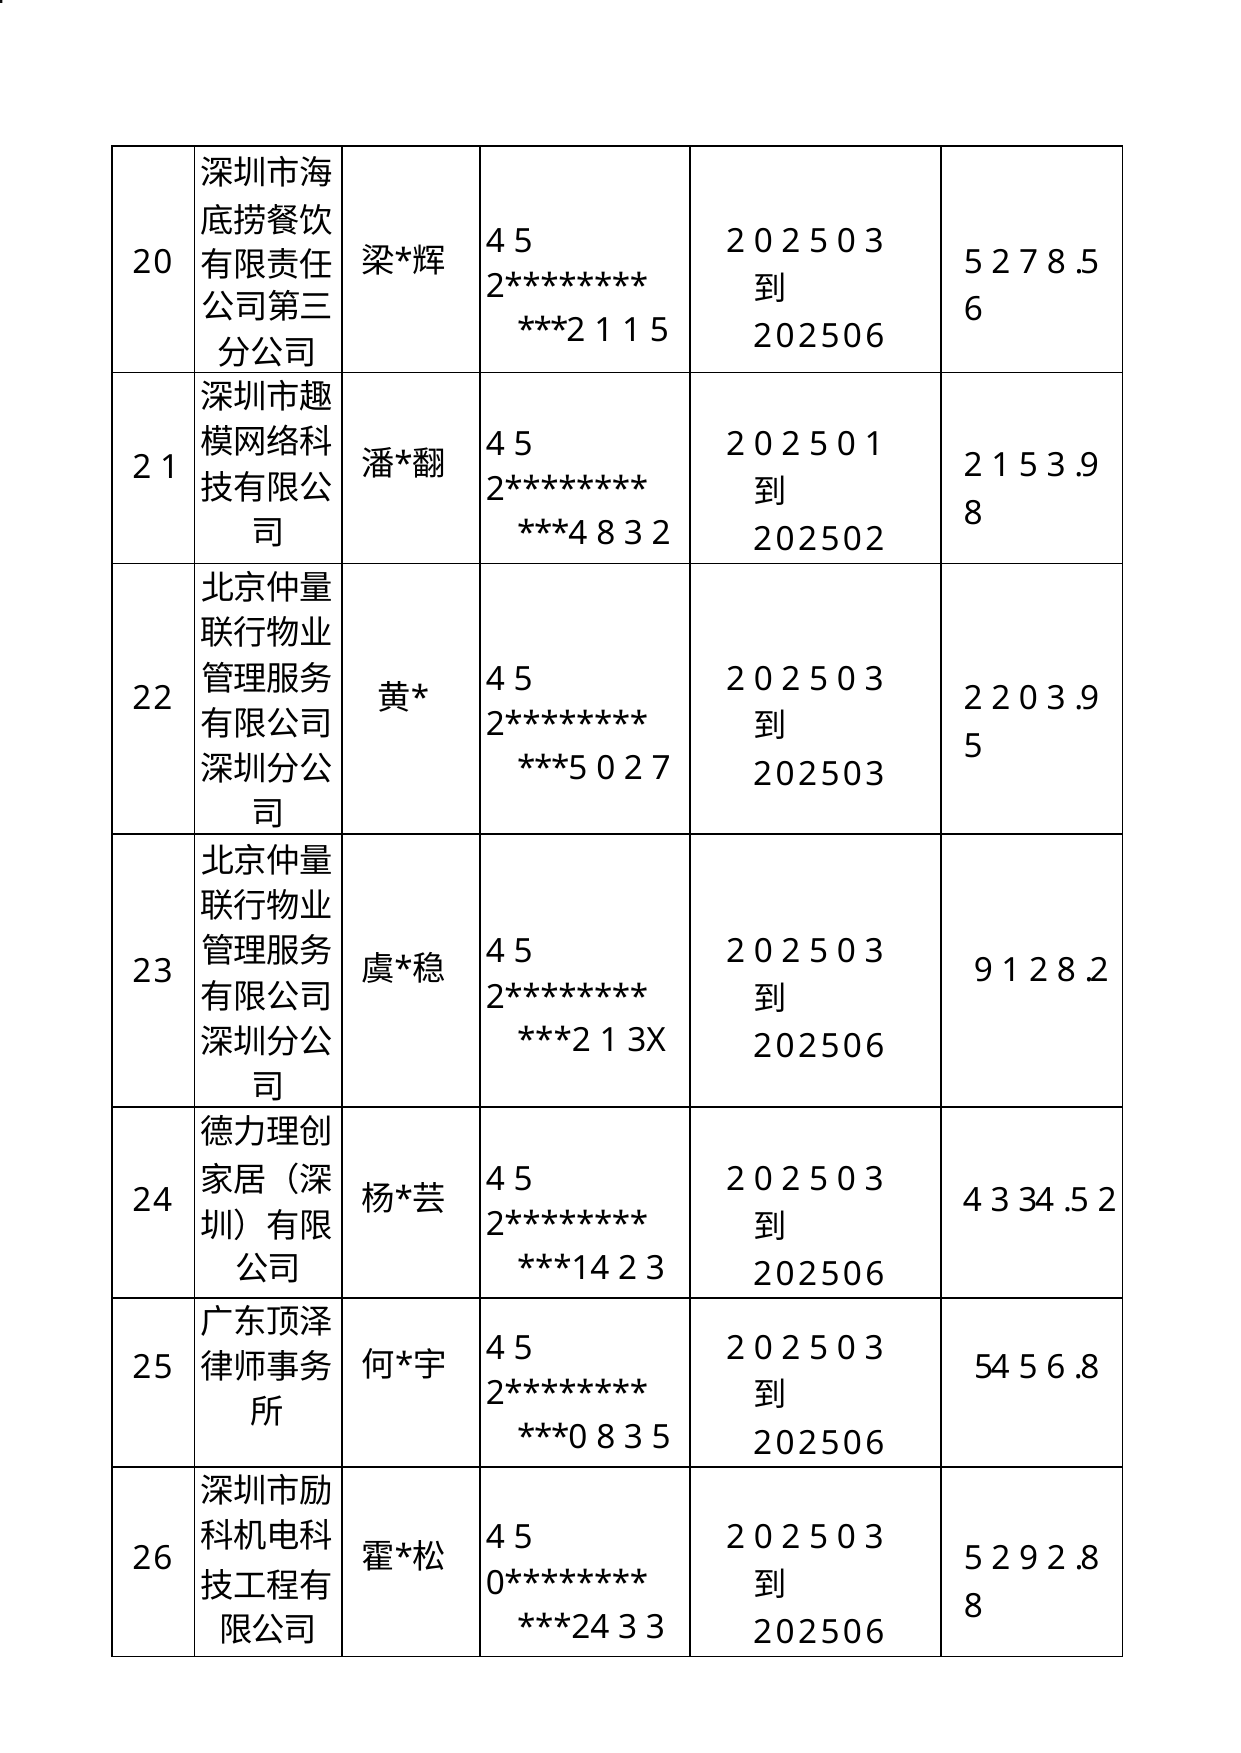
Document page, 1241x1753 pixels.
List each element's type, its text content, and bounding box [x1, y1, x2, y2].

table_cell 2 0 2 5 0 3 到 202506 [691, 1108, 940, 1297]
table_cell 22 [113, 564, 194, 833]
table_cell 4 5 2******** ***5 0 2 7 [481, 564, 689, 833]
table_cell 4 3 34 .5 2 [942, 1108, 1122, 1297]
table_cell 4 5 0******** ***24 3 3 [481, 1468, 689, 1656]
table_cell 杨*芸 [343, 1108, 479, 1297]
table_cell 24 [113, 1108, 194, 1297]
table_cell 4 5 2******** ***0 8 3 5 [481, 1299, 689, 1466]
table_cell 深圳市励 科机电科 技工程有 限公司 [195, 1468, 341, 1656]
table_header 20 [113, 147, 194, 372]
table_cell 5 2 9 2 .8 8 [942, 1468, 1122, 1656]
table_cell 2 0 2 5 0 3 到 202506 [691, 1468, 940, 1656]
table_header 2 0 2 5 0 3 到 202506 [691, 147, 940, 372]
table_header 梁*辉 [343, 147, 479, 372]
table_cell 4 5 2******** ***4 8 3 2 [481, 373, 689, 562]
table_cell 北京仲量 联行物业 管理服务 有限公司 深圳分公 司 [195, 835, 341, 1106]
table_cell 4 5 2******** ***2 1 3X [481, 835, 689, 1106]
table_cell 深圳市趣 模网络科 技有限公 司 [195, 373, 341, 562]
table_header 5 2 7 8 .5 6 [942, 147, 1122, 372]
table_cell 北京仲量 联行物业 管理服务 有限公司 深圳分公 司 [195, 564, 341, 833]
table_cell 潘*翻 [343, 373, 479, 562]
table_cell 德力理创 家居（深 圳）有限 公司 [195, 1108, 341, 1297]
table_cell 4 5 2******** ***14 2 3 [481, 1108, 689, 1297]
table_cell 9 1 2 8 .2 [942, 835, 1122, 1106]
table_cell 何*宇 [343, 1299, 479, 1466]
table_cell 2 0 2 5 0 1 到 202502 [691, 373, 940, 562]
table_cell 2 0 2 5 0 3 到 202506 [691, 835, 940, 1106]
table_cell 2 1 [113, 373, 194, 562]
table_cell 54 5 6 .8 [942, 1299, 1122, 1466]
table_cell 2 2 0 3 .9 5 [942, 564, 1122, 833]
table_cell 2 0 2 5 0 3 到 202506 [691, 1299, 940, 1466]
table_header 4 5 2******** ***2 1 1 5 [481, 147, 689, 372]
table_cell 虞*稳 [343, 835, 479, 1106]
table_cell 2 0 2 5 0 3 到 202503 [691, 564, 940, 833]
table_cell 2 1 5 3 .9 8 [942, 373, 1122, 562]
table_cell 霍*松 [343, 1468, 479, 1656]
table_header 深圳市海 底捞餐饮 有限责任 公司第三 分公司 [195, 147, 341, 372]
table_cell 25 [113, 1299, 194, 1466]
table_cell 广东顶泽 律师事务 所 [195, 1299, 341, 1466]
table_cell 26 [113, 1468, 194, 1656]
table_cell 黄* [343, 564, 479, 833]
table_cell 23 [113, 835, 194, 1106]
